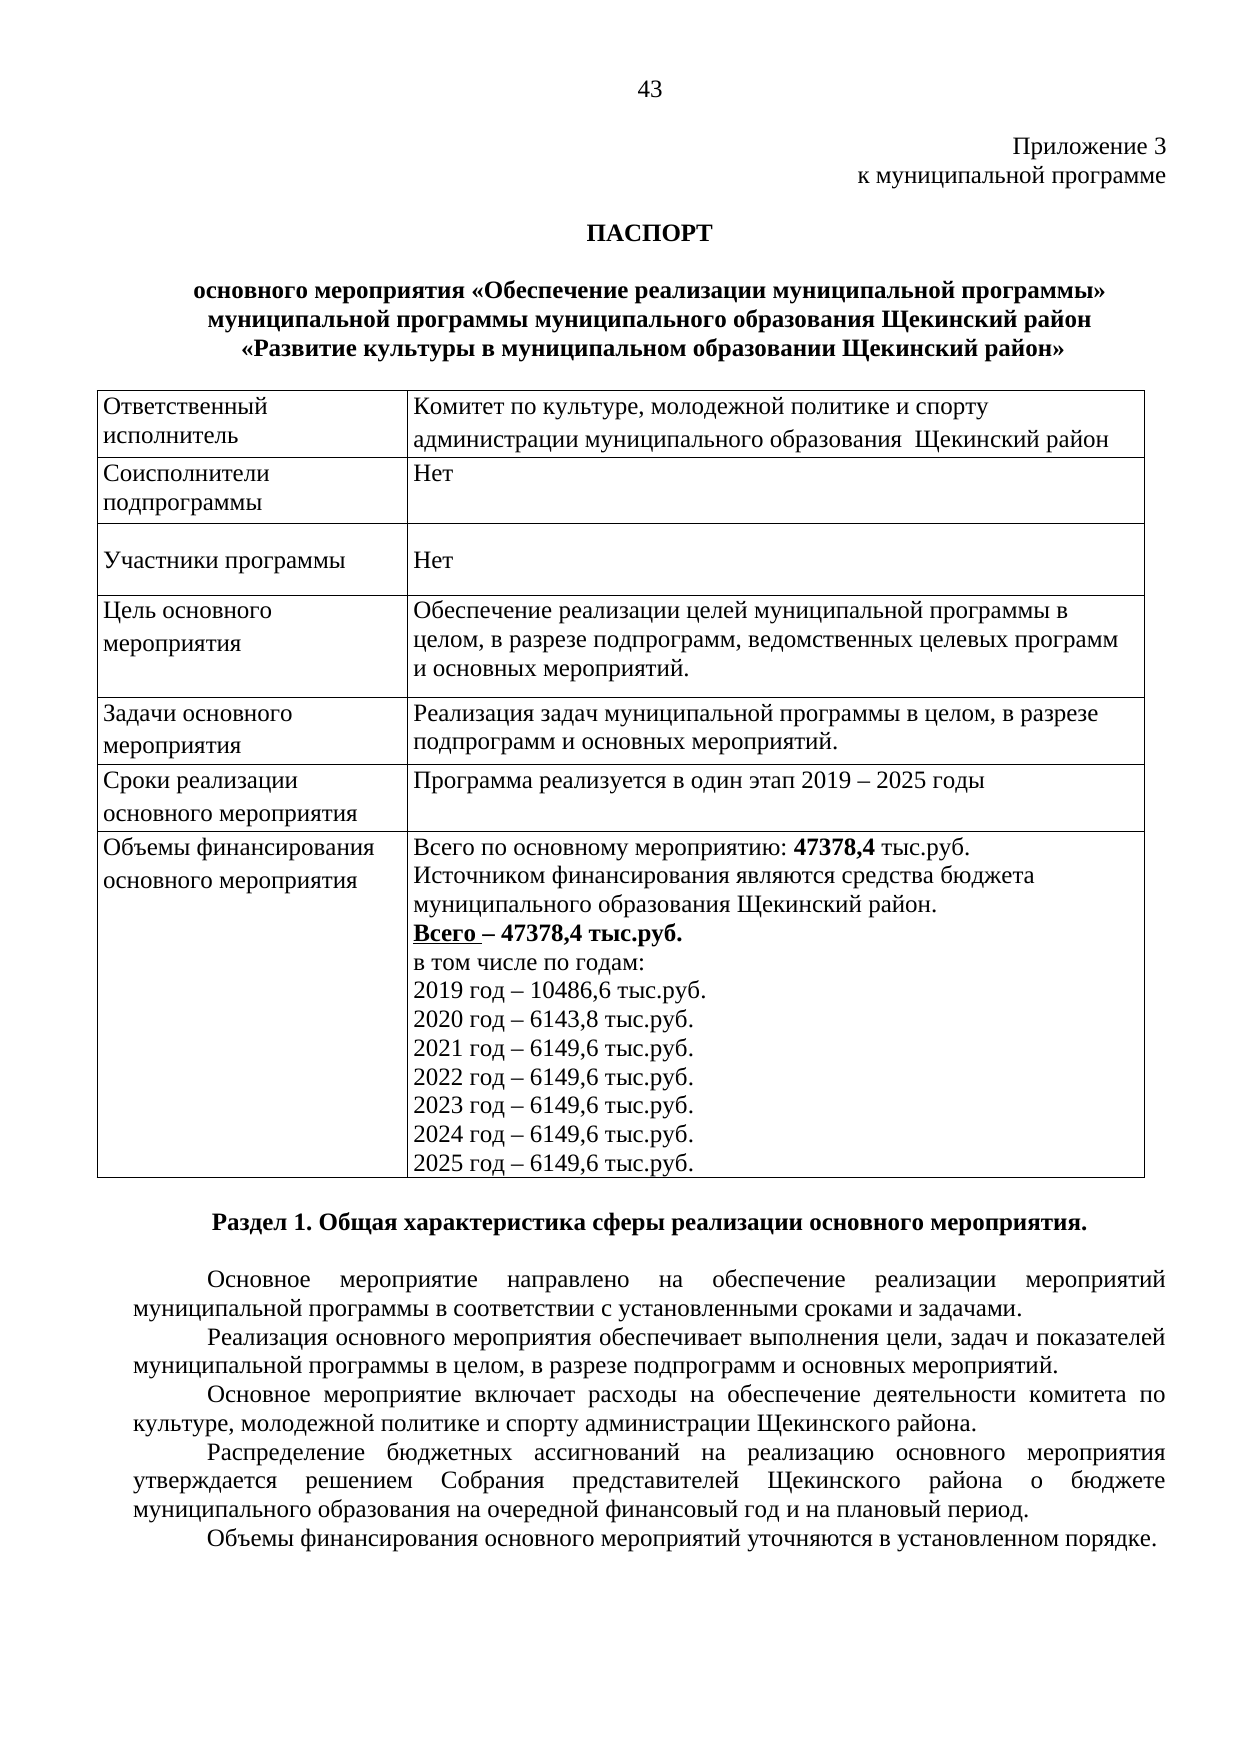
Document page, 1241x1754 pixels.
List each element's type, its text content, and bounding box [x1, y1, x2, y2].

text Реализация основного мероприятия обеспечивает выполнения цели, задач и показателей муниципальной программы в целом, в разрезе подпрограмм и основных мероприятий. [133, 1322, 1166, 1379]
table_header Комитет по культуре, молодежной политике и спорту администрации муниципального образования Щекинский район [408, 391, 1144, 457]
table_cell Нет [408, 524, 1144, 594]
table_cell Всего по основному мероприятию: 47378,4 тыс.руб. Источником финансирования являются средства бюджета муниципального образования Щекинский район. Всего – 47378,4 тыс.руб. в том числе по годам: 2019 год – 10486,6 тыс.руб. 2020 год – 6143,8 тыс.руб. 2021 год – 6149,6 тыс.руб. 2022 год – 6149,6 тыс.руб. 2023 год – 6149,6 тыс.руб. 2024 год – 6149,6 тыс.руб. 2025 год – 6149,6 тыс.руб. [408, 832, 1144, 1177]
text Распределение бюджетных ассигнований на реализацию основного мероприятия утверждается решением Собрания представителей Щекинского района о бюджете муниципального образования на очередной финансовый год и на плановый период. [133, 1437, 1166, 1523]
text Основное мероприятие включает расходы на обеспечение деятельности комитета по культуре, молодежной политике и спорту администрации Щекинского района. [133, 1379, 1166, 1437]
table_cell Соисполнители подпрограммы [98, 458, 407, 523]
table_cell Сроки реализации основного мероприятия [98, 765, 407, 831]
text Раздел 1. Общая характеристика сферы реализации основного мероприятия. [133, 1207, 1166, 1235]
text основного мероприятия «Обеспечение реализации муниципальной программы» [133, 275, 1166, 304]
text к муниципальной программе [245, 160, 1166, 189]
table_cell Цель основного мероприятия [98, 596, 407, 697]
text Приложение 3 [245, 131, 1166, 160]
text Объемы финансирования основного мероприятий уточняются в установленном порядке. [133, 1523, 1166, 1552]
table_cell Участники программы [98, 524, 407, 594]
text «Развитие культуры в муниципальном образовании Щекинский район» [133, 333, 1166, 361]
table_cell Задачи основного мероприятия [98, 698, 407, 764]
table_cell Нет [408, 458, 1144, 523]
table_cell Обеспечение реализации целей муниципальной программы в целом, в разрезе подпрограмм, ведомственных целевых программ и основных мероприятий. [408, 596, 1144, 697]
table_header Ответственный исполнитель [98, 391, 407, 457]
table_cell Объемы финансирования основного мероприятия [98, 832, 407, 1177]
text ПАСПОРТ [133, 218, 1166, 246]
text Основное мероприятие направлено на обеспечение реализации мероприятий муниципальной программы в соответствии с установленными сроками и задачами. [133, 1264, 1166, 1322]
table_cell Программа реализуется в один этап 2019 – 2025 годы [408, 765, 1144, 831]
table_cell Реализация задач муниципальной программы в целом, в разрезе подпрограмм и основных мероприятий. [408, 698, 1144, 764]
text муниципальной программы муниципального образования Щекинский район [133, 304, 1166, 333]
